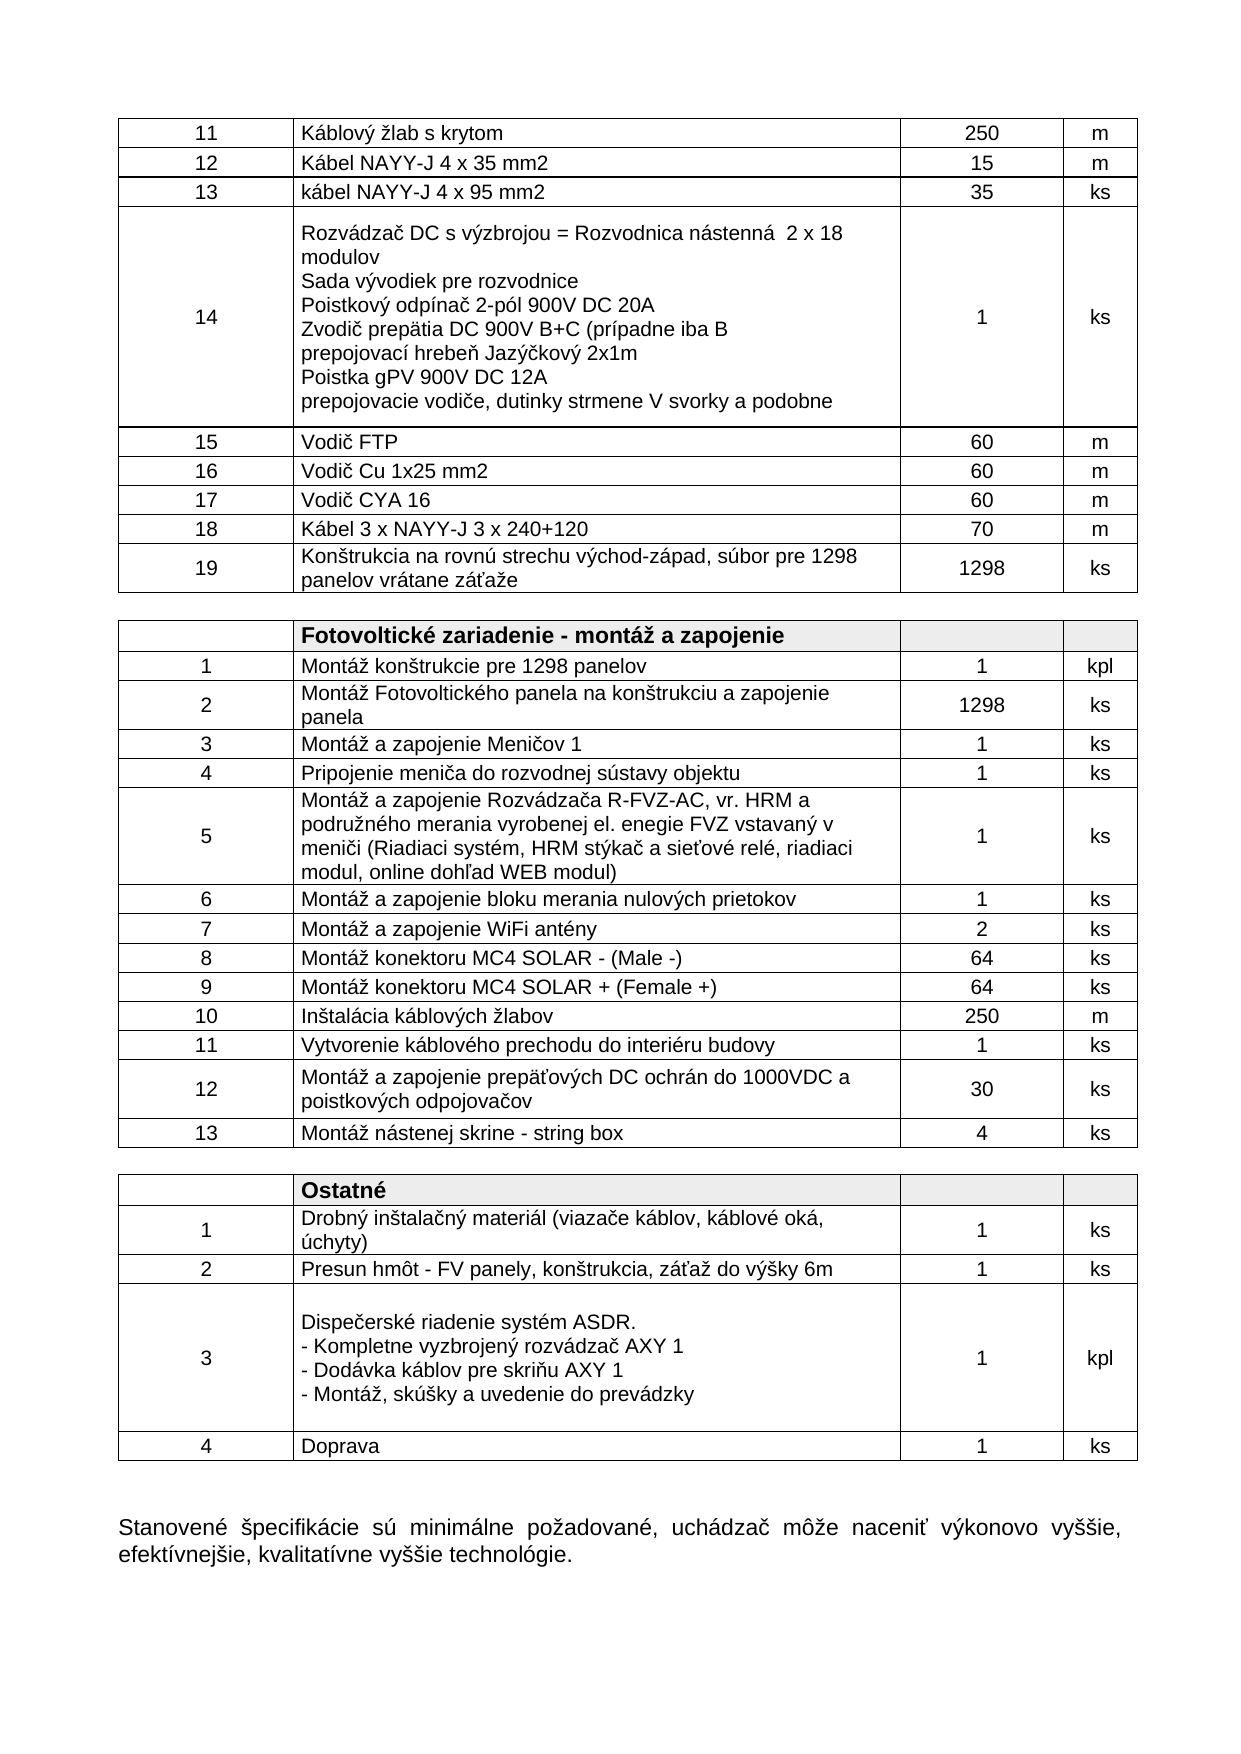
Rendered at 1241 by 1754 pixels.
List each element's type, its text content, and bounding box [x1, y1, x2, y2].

table_cell 3 [119, 1284, 293, 1431]
table_cell ks [1064, 885, 1137, 913]
table_cell 64 [901, 944, 1063, 972]
table_cell 35 [901, 178, 1063, 206]
table_cell 60 [901, 457, 1063, 485]
table_cell ks [1064, 178, 1137, 206]
table_cell 15 [901, 148, 1063, 176]
table_cell Montáž konektoru MC4 SOLAR + (Female +) [294, 973, 900, 1001]
table_cell Vodič Cu 1x25 mm2 [294, 457, 900, 485]
table_cell 2 [119, 681, 293, 729]
table_cell Kábel NAYY-J 4 x 35 mm2 [294, 148, 900, 176]
table_cell Rozvádzač DC s výzbrojou = Rozvodnica nástenná 2 x 18 modulov Sada vývodiek pre rozvodnice Poistkový odpínač 2-pól 900V DC 20A Zvodič prepätia DC 900V B+C (prípadne iba B prepojovací hrebeň Jazýčkový 2x1m Poistka gPV 900V DC 12A prepojovacie vodiče, dutinky strmene V svorky a podobne [294, 207, 900, 426]
table_cell 1 [901, 1206, 1063, 1254]
table_cell 70 [901, 515, 1063, 543]
table_header [901, 1175, 1063, 1205]
table_cell 4 [119, 1432, 293, 1460]
table_cell 1 [901, 1284, 1063, 1431]
table_cell 13 [119, 1119, 293, 1147]
table_header [1064, 1175, 1137, 1205]
table_cell 17 [119, 486, 293, 514]
table_cell m [1064, 515, 1137, 543]
table_cell 11 [119, 1031, 293, 1059]
table_cell 5 [119, 788, 293, 884]
table_cell 64 [901, 973, 1063, 1001]
table_cell m [1064, 119, 1137, 147]
table_cell ks [1064, 730, 1137, 758]
table_cell Vodič CYA 16 [294, 486, 900, 514]
table_cell 4 [119, 759, 293, 787]
table_cell Vytvorenie káblového prechodu do interiéru budovy [294, 1031, 900, 1059]
table_header Ostatné [294, 1175, 900, 1205]
table_cell ks [1064, 759, 1137, 787]
table_cell 15 [119, 428, 293, 456]
table_cell 19 [119, 544, 293, 592]
table_cell 1298 [901, 681, 1063, 729]
table_cell Montáž a zapojenie Rozvádzača R-FVZ-AC, vr. HRM a podružného merania vyrobenej el. enegie FVZ vstavaný v meniči (Riadiaci systém, HRM stýkač a sieťové relé, riadiaci modul, online dohľad WEB modul) [294, 788, 900, 884]
table_cell ks [1064, 1206, 1137, 1254]
text Stanovené špecifikácie sú minimálne požadované, uchádzač môže naceniť výkonovo vyššie, efektívnejšie, kvalitatívne vyššie technológie. [118, 1514, 1122, 1567]
table_cell 13 [119, 178, 293, 206]
table_cell Pripojenie meniča do rozvodnej sústavy objektu [294, 759, 900, 787]
table_cell 1 [901, 885, 1063, 913]
table_cell Montáž a zapojenie WiFi antény [294, 914, 900, 942]
table_cell 2 [119, 1255, 293, 1283]
table_cell 7 [119, 914, 293, 942]
table_cell Konštrukcia na rovnú strechu východ-západ, súbor pre 1298 panelov vrátane záťaže [294, 544, 900, 592]
table_cell Montáž a zapojenie Meničov 1 [294, 730, 900, 758]
table_cell Montáž konektoru MC4 SOLAR - (Male -) [294, 944, 900, 972]
table_header [119, 1175, 293, 1205]
table_header [901, 621, 1063, 651]
table_cell ks [1064, 1031, 1137, 1059]
table_cell Presun hmôt - FV panely, konštrukcia, záťaž do výšky 6m [294, 1255, 900, 1283]
table_cell 1 [901, 652, 1063, 680]
table_cell ks [1064, 1255, 1137, 1283]
table_cell Montáž Fotovoltického panela na konštrukciu a zapojenie panela [294, 681, 900, 729]
table_cell 4 [901, 1119, 1063, 1147]
table_cell ks [1064, 681, 1137, 729]
table_cell m [1064, 428, 1137, 456]
table_cell 9 [119, 973, 293, 1001]
table_cell ks [1064, 1060, 1137, 1117]
table_cell ks [1064, 1432, 1137, 1460]
table_cell ks [1064, 544, 1137, 592]
table_cell 1 [901, 207, 1063, 426]
table_cell kábel NAYY-J 4 x 95 mm2 [294, 178, 900, 206]
table_cell 3 [119, 730, 293, 758]
table_cell 18 [119, 515, 293, 543]
table_cell m [1064, 486, 1137, 514]
table_cell Inštalácia káblových žlabov [294, 1002, 900, 1030]
table_cell 1 [119, 652, 293, 680]
table_cell Vodič FTP [294, 428, 900, 456]
table_cell ks [1064, 207, 1137, 426]
table_cell ks [1064, 944, 1137, 972]
table_cell 250 [901, 119, 1063, 147]
table_cell 1 [901, 759, 1063, 787]
table_cell 250 [901, 1002, 1063, 1030]
table_header [1064, 621, 1137, 651]
table_cell Montáž a zapojenie prepäťových DC ochrán do 1000VDC a poistkových odpojovačov [294, 1060, 900, 1117]
table_cell 1298 [901, 544, 1063, 592]
table_cell ks [1064, 788, 1137, 884]
table_cell 2 [901, 914, 1063, 942]
table_header [119, 621, 293, 651]
table_cell m [1064, 148, 1137, 176]
table_cell ks [1064, 914, 1137, 942]
table_cell Montáž konštrukcie pre 1298 panelov [294, 652, 900, 680]
table_cell m [1064, 1002, 1137, 1030]
table_cell 1 [901, 1031, 1063, 1059]
table_cell 1 [119, 1206, 293, 1254]
table_cell 1 [901, 1432, 1063, 1460]
table_cell 30 [901, 1060, 1063, 1117]
table_cell 12 [119, 1060, 293, 1117]
table_cell 60 [901, 486, 1063, 514]
table_cell 10 [119, 1002, 293, 1030]
table_cell 8 [119, 944, 293, 972]
table_cell 6 [119, 885, 293, 913]
table_cell 1 [901, 788, 1063, 884]
table_cell Dispečerské riadenie systém ASDR. - Kompletne vyzbrojený rozvádzač AXY 1 - Dodávka káblov pre skriňu AXY 1 - Montáž, skúšky a uvedenie do prevádzky [294, 1284, 900, 1431]
table_cell ks [1064, 973, 1137, 1001]
table_cell ks [1064, 1119, 1137, 1147]
table_cell Káblový žlab s krytom [294, 119, 900, 147]
table_cell Drobný inštalačný materiál (viazače káblov, káblové oká, úchyty) [294, 1206, 900, 1254]
table_cell 12 [119, 148, 293, 176]
table_cell 60 [901, 428, 1063, 456]
table_header Fotovoltické zariadenie - montáž a zapojenie [294, 621, 900, 651]
table_cell 1 [901, 1255, 1063, 1283]
table_cell kpl [1064, 1284, 1137, 1431]
table_cell Kábel 3 x NAYY-J 3 x 240+120 [294, 515, 900, 543]
table_cell 16 [119, 457, 293, 485]
table_cell Montáž nástenej skrine - string box [294, 1119, 900, 1147]
table_cell 11 [119, 119, 293, 147]
table_cell Doprava [294, 1432, 900, 1460]
table_cell 1 [901, 730, 1063, 758]
table_cell kpl [1064, 652, 1137, 680]
table_cell Montáž a zapojenie bloku merania nulových prietokov [294, 885, 900, 913]
table_cell m [1064, 457, 1137, 485]
table_cell 14 [119, 207, 293, 426]
